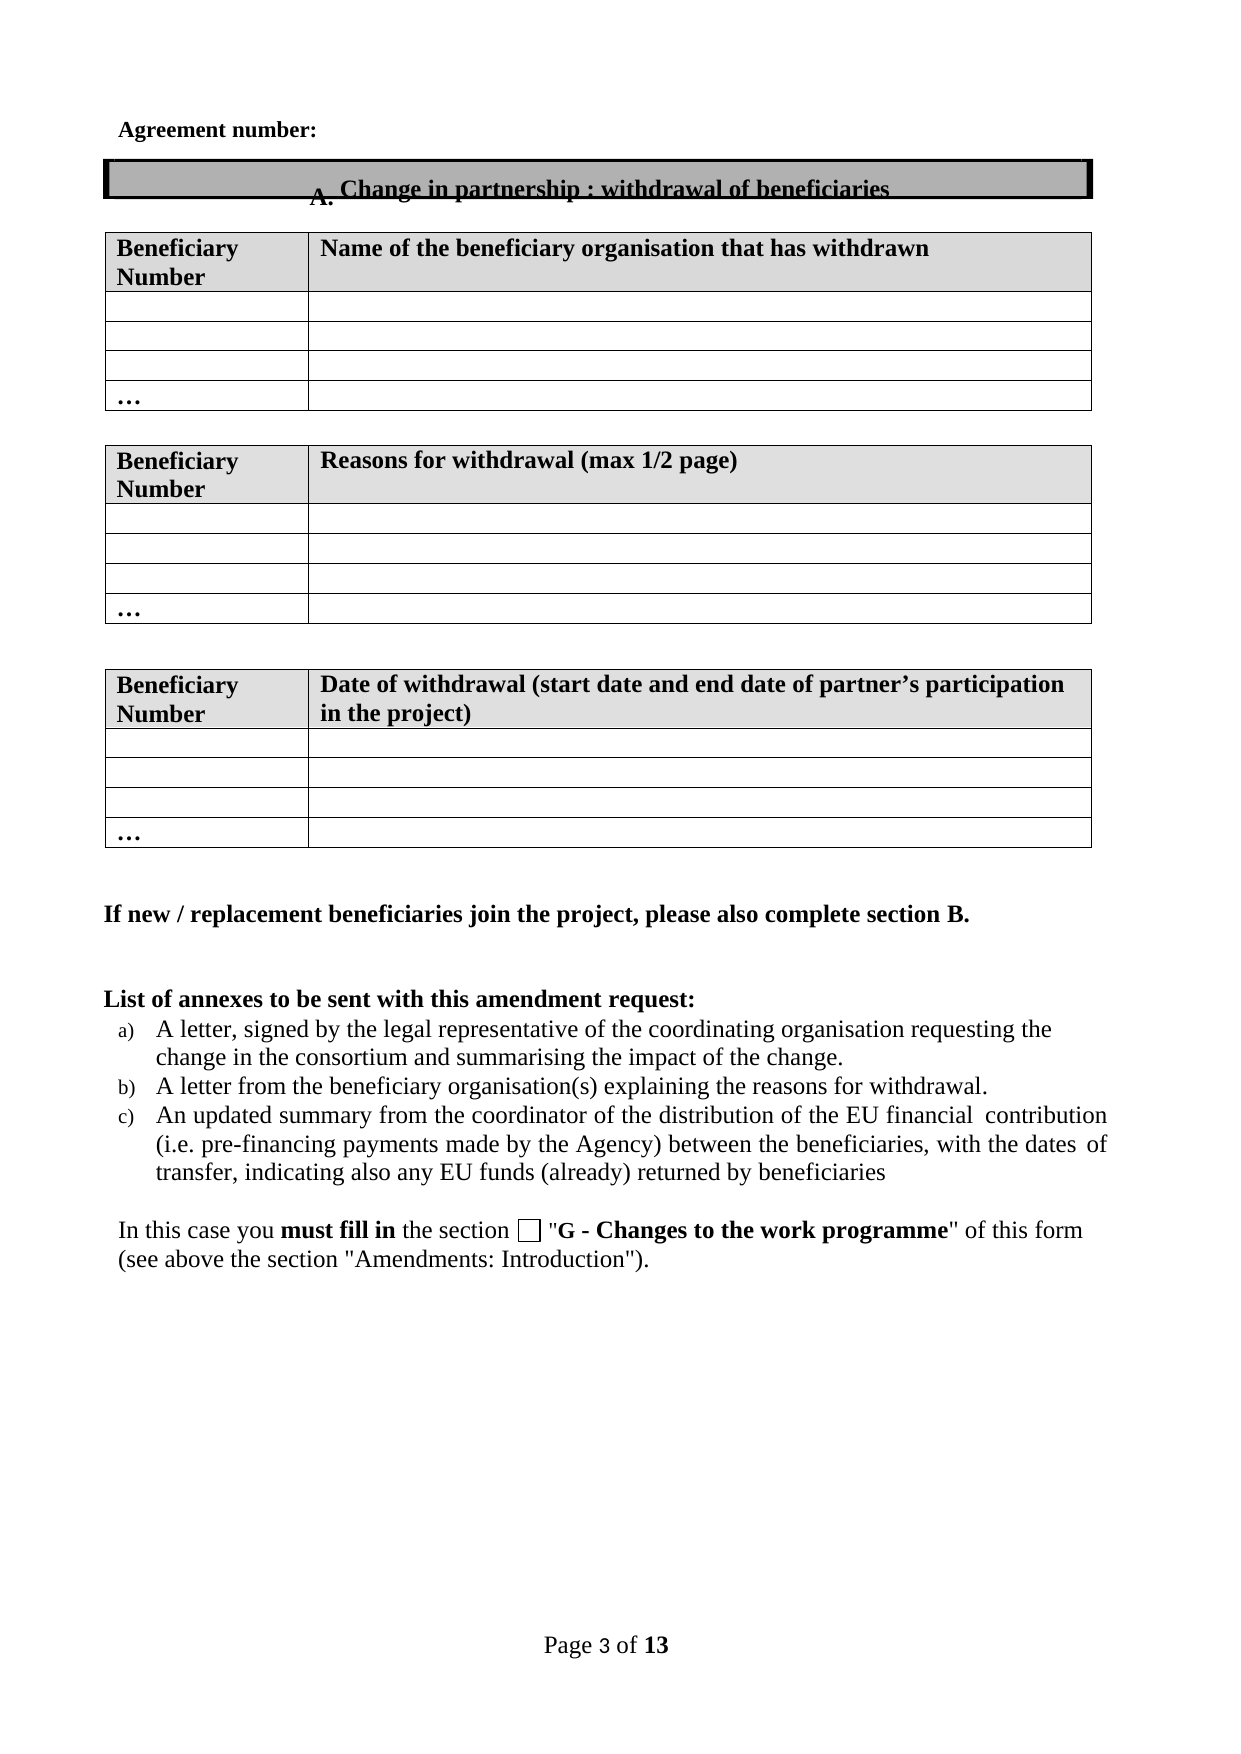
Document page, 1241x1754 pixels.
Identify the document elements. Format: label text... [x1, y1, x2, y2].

table_cell [106, 788, 308, 817]
table_cell [106, 534, 308, 563]
table_cell [106, 504, 308, 533]
text List of annexes to be sent with this amendment request: [103, 985, 1108, 1014]
table_cell [309, 292, 1091, 321]
table_cell [309, 758, 1091, 787]
table_cell … [106, 594, 308, 623]
table_header Date of withdrawal (start date and end date of partner’s participation in the project) [309, 670, 1091, 727]
table_cell [309, 504, 1091, 533]
table_cell [309, 729, 1091, 757]
table_cell [309, 534, 1091, 563]
table_header Reasons for withdrawal (max 1/2 page) [309, 446, 1091, 503]
list A letter from the beneficiary organisation(s) explaining the reasons for withdrawal. [118, 1071, 1108, 1100]
table_header Name of the beneficiary organisation that has withdrawn [309, 233, 1091, 291]
table_cell [309, 564, 1091, 593]
text Agreement number: [118, 116, 1108, 142]
table_header Beneficiary Number [106, 446, 308, 503]
table_cell … [106, 381, 308, 410]
table_cell [309, 322, 1091, 350]
table_cell [106, 292, 308, 321]
table_cell [106, 729, 308, 757]
list A letter, signed by the legal representative of the coordinating organisation requesting the change in the consortium and summarising the impact of the change. [118, 1014, 1108, 1071]
table_cell [309, 381, 1091, 410]
list An updated summary from the coordinator of the distribution of the EU financial contribution (i.e. pre-financing payments made by the Agency) between the beneficiaries, with the dates of transfer, indicating also any EU funds (already) returned by beneficiaries [118, 1100, 1107, 1186]
table_cell [309, 788, 1091, 817]
table_cell [106, 322, 308, 350]
table_header Beneficiary Number [106, 233, 308, 291]
table_cell [309, 818, 1091, 847]
table_cell [309, 594, 1091, 623]
table_cell [106, 564, 308, 593]
table_header Beneficiary Number [106, 670, 308, 727]
table_cell [106, 351, 308, 380]
table_cell [106, 758, 308, 787]
text In this case you must fill in the section "G - Changes to the work programme" of this form (see above the section "Amendments: Introduction"). [118, 1215, 1083, 1272]
subtitle If new / replacement beneficiaries join the project, please also complete section B. [103, 899, 1108, 928]
table_cell [309, 351, 1091, 380]
table_cell … [106, 818, 308, 847]
